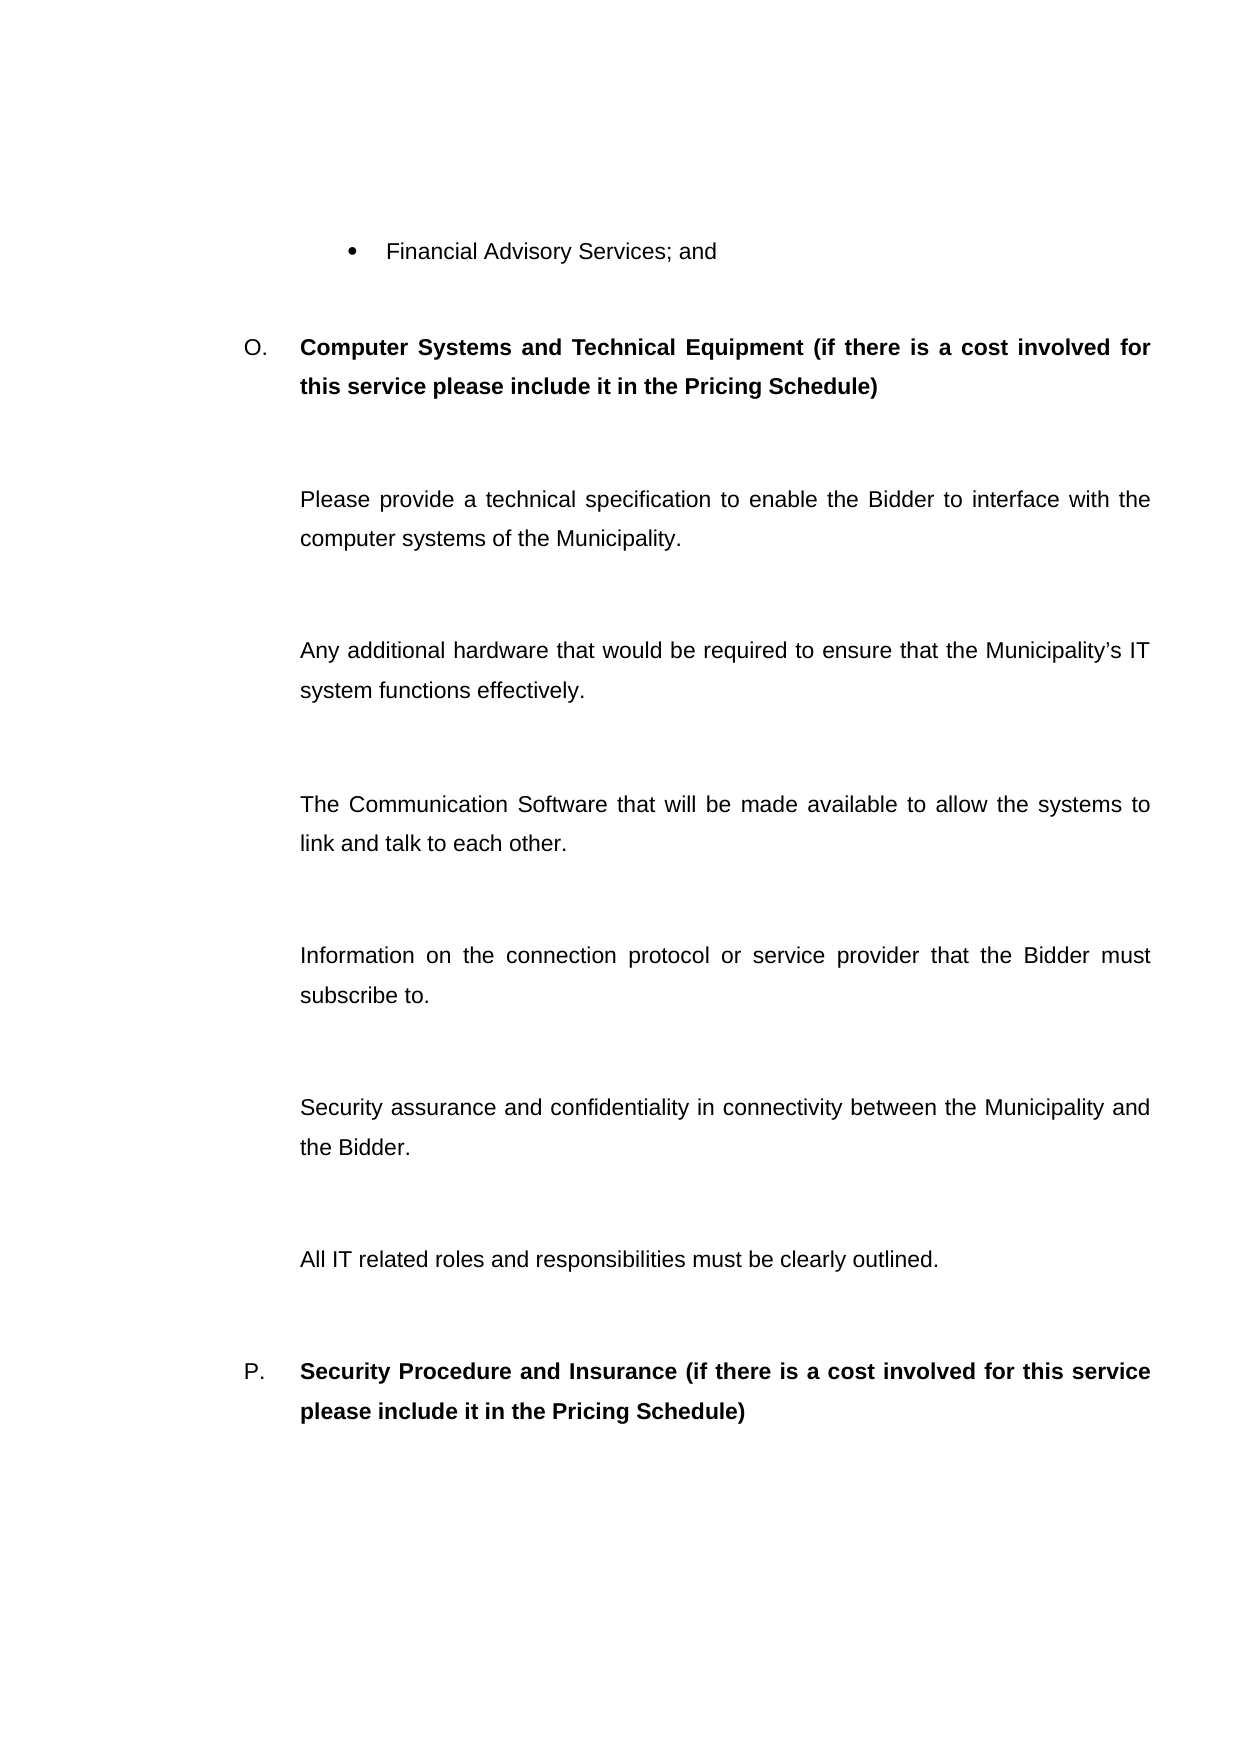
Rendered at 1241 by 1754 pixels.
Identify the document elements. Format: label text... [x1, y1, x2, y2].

text Please provide a technical specification to enable the Bidder to interface with the computer systems of the Municipality. [300, 486, 1152, 551]
text Any additional hardware that would be required to ensure that the Municipality’s IT system functions effectively. [300, 637, 1152, 703]
text Information on the connection protocol or service provider that the Bidder must subscribe to. [300, 942, 1152, 1008]
text The Communication Software that will be made available to allow the systems to link and talk to each other. [300, 791, 1152, 857]
text P. Security Procedure and Insurance (if there is a cost involved for this service please include it in the Pricing Schedule) [244, 1358, 1152, 1424]
text All IT related roles and responsibilities must be clearly outlined. [225, 1246, 1152, 1272]
list Financial Advisory Services; and [348, 197, 1152, 264]
text Security assurance and confidentiality in connectivity between the Municipality and the Bidder. [300, 1094, 1152, 1160]
text O. Computer Systems and Technical Equipment (if there is a cost involved for this service please include it in the Pricing Schedule) [244, 334, 1152, 399]
